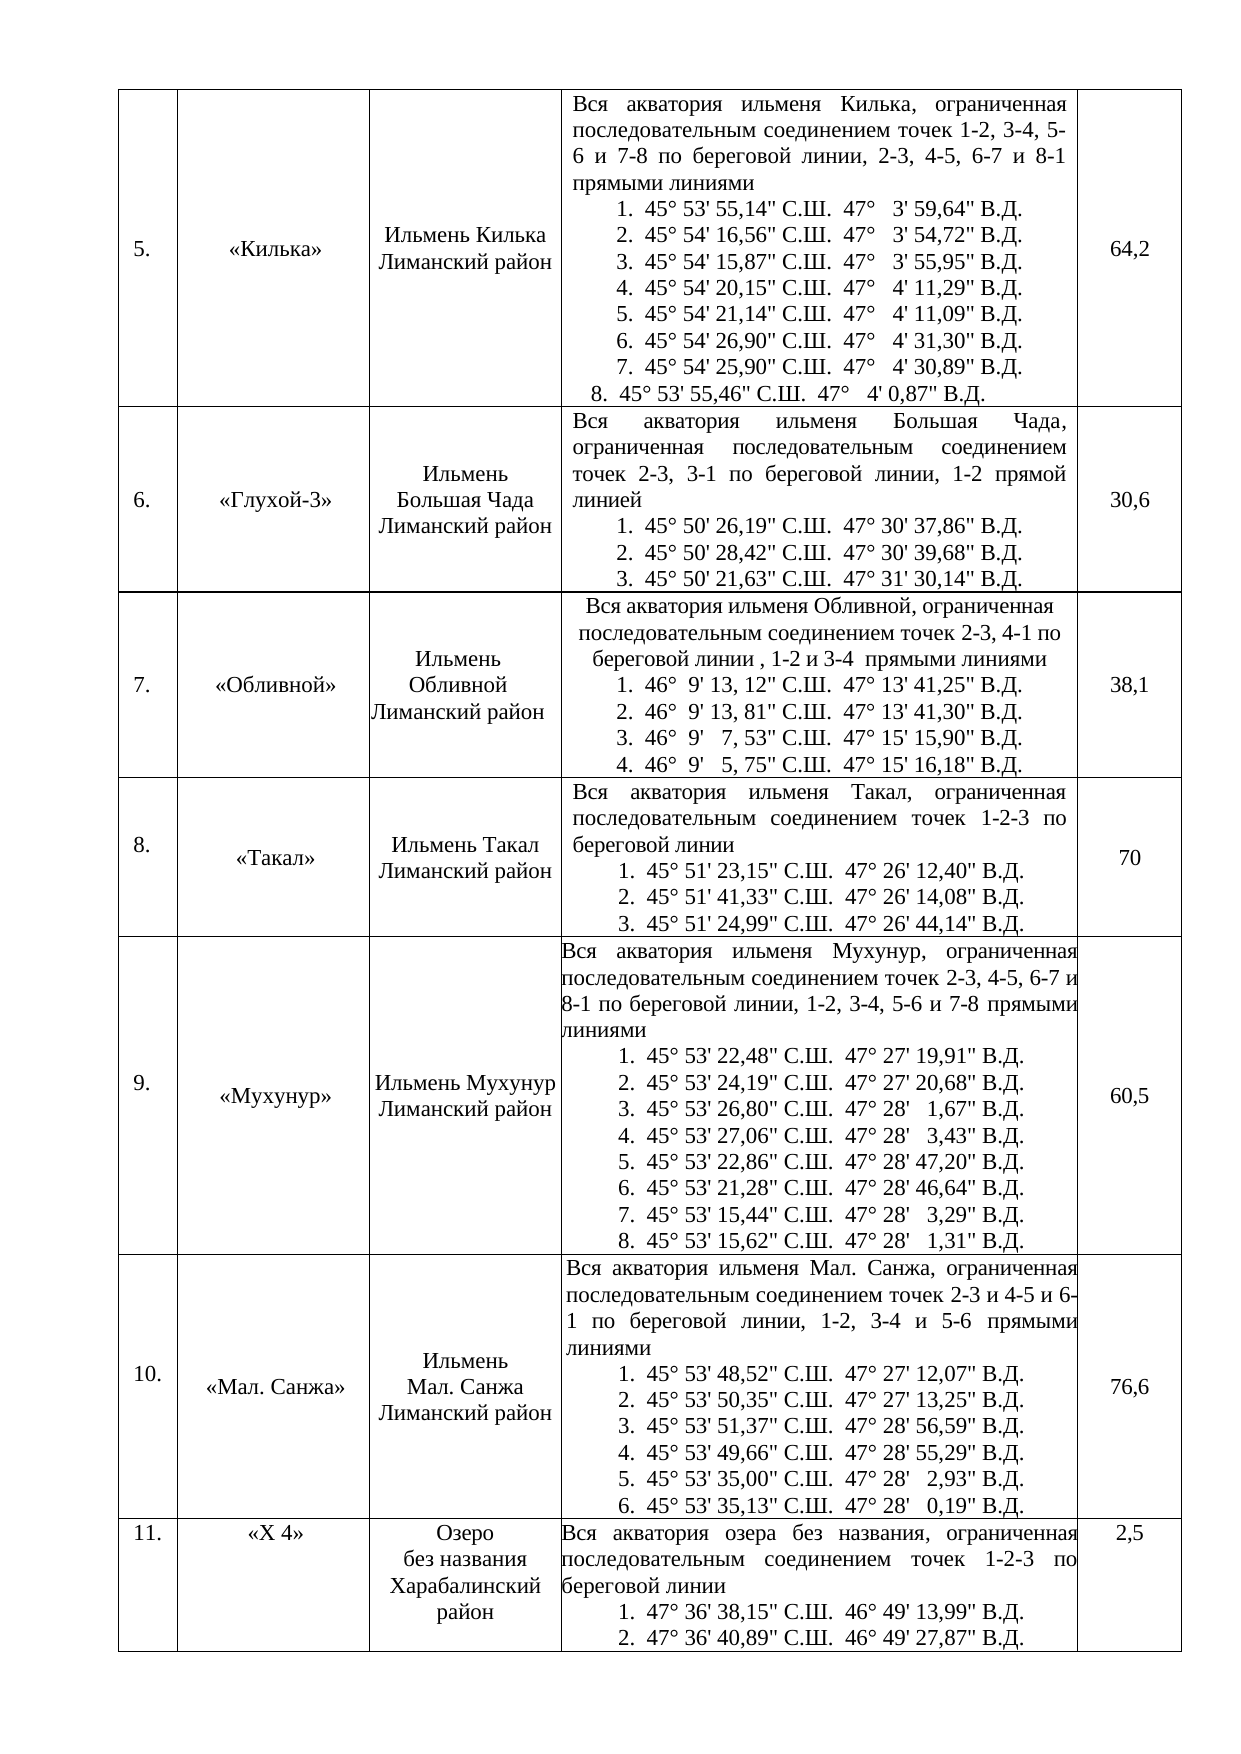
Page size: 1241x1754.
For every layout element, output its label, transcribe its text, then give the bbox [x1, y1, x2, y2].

table_cell [119, 1519, 177, 1651]
table_cell 12 [119, 1255, 177, 1518]
table_cell «Такал» [178, 778, 369, 936]
table_cell 64,2 [1078, 90, 1181, 406]
table_cell 30,6 [1078, 407, 1181, 591]
table_cell 38,1 [1078, 593, 1181, 777]
table_cell «Килька» [178, 90, 369, 406]
table_cell 60,5 [1078, 937, 1181, 1253]
table_cell «Мухунур» [178, 937, 369, 1253]
table_cell Ильмень Большая Чада Лиманский район [370, 407, 561, 591]
table_cell Вся акватория ильменя Большая Чада, ограниченная последовательным соединением точек 2-3, 3-1 по береговой линии, 1-2 прямой линией 1. 45° 50' 26,19" С.Ш. 47° 30' 37,86" В.Д. 2. 45° 50' 28,42" С.Ш. 47° 30' 39,68" В.Д. 3. 45° 50' 21,63" С.Ш. 47° 31' 30,14" В.Д. [562, 407, 1077, 591]
table_cell «Глухой-3» [178, 407, 369, 591]
table_cell Ильмень Килька Лиманский район [370, 90, 561, 406]
table_cell 70 [1078, 778, 1181, 936]
table_cell «Х 4» [178, 1519, 369, 1651]
table_cell 8 [119, 407, 177, 591]
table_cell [562, 1519, 1077, 1651]
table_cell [370, 1519, 561, 1651]
table_cell Вся акватория ильменя Килька, ограниченная последовательным соединением точек 1-2, 3-4, 5-6 и 7-8 по береговой линии, 2-3, 4-5, 6-7 и 8-1 прямыми линиями 1. 45° 53' 55,14" C.Ш. 47° 3' 59,64" В.Д. 2. 45° 54' 16,56" C.Ш. 47° 3' 54,72" В.Д. 3. 45° 54' 15,87" C.Ш. 47° 3' 55,95" В.Д. 4. 45° 54' 20,15" C.Ш. 47° 4' 11,29" В.Д. 5. 45° 54' 21,14" C.Ш. 47° 4' 11,09" В.Д. 6. 45° 54' 26,90" C.Ш. 47° 4' 31,30" В.Д. 7. 45° 54' 25,90" C.Ш. 47° 4' 30,89" В.Д. 8. 45° 53' 55,46" C.Ш. 47° 4' 0,87" В.Д. [562, 90, 1077, 406]
table_cell Ильмень Мухунур Лиманский район [370, 937, 561, 1253]
table_cell Вся акватория ильменя Обливной, ограниченная последовательным соединением точек 2-3, 4-1 по береговой линии , 1-2 и 3-4 прямыми линиями 1. 46° 9' 13, 12" С.Ш. 47° 13' 41,25" В.Д. 2. 46° 9' 13, 81" С.Ш. 47° 13' 41,30" В.Д. 3. 46° 9' 7, 53" С.Ш. 47° 15' 15,90" В.Д. 4. 46° 9' 5, 75" С.Ш. 47° 15' 16,18" В.Д. [562, 593, 1077, 777]
table_cell Ильмень Обливной Лиманский район [370, 593, 561, 777]
table_cell «Обливной» [178, 593, 369, 777]
table_cell 10 [119, 778, 177, 936]
table_cell Вся акватория ильменя Мухунур, ограниченная последовательным соединением точек 2-3, 4-5, 6-7 и 8-1 по береговой линии, 1-2, 3-4, 5-6 и 7-8 прямыми линиями 1. 45° 53' 22,48" С.Ш. 47° 27' 19,91" В.Д. 2. 45° 53' 24,19" С.Ш. 47° 27' 20,68" В.Д. 3. 45° 53' 26,80" С.Ш. 47° 28' 1,67" В.Д. 4. 45° 53' 27,06" С.Ш. 47° 28' 3,43" В.Д. 5. 45° 53' 22,86" С.Ш. 47° 28' 47,20" В.Д. 6. 45° 53' 21,28" С.Ш. 47° 28' 46,64" В.Д. 7. 45° 53' 15,44" С.Ш. 47° 28' 3,29" В.Д. 8. 45° 53' 15,62" С.Ш. 47° 28' 1,31" В.Д. [562, 937, 1077, 1253]
table_cell 2,5 [1078, 1519, 1181, 1651]
table_cell «Мал. Санжа» [178, 1255, 369, 1518]
table_cell Вся акватория ильменя Мал. Санжа, ограниченная последовательным соединением точек 2-3 и 4-5 и 6-1 по береговой линии, 1-2, 3-4 и 5-6 прямыми линиями 1. 45° 53' 48,52" С.Ш. 47° 27' 12,07" В.Д. 2. 45° 53' 50,35" С.Ш. 47° 27' 13,25" В.Д. 3. 45° 53' 51,37" С.Ш. 47° 28' 56,59" В.Д. 4. 45° 53' 49,66" С.Ш. 47° 28' 55,29" В.Д. 5. 45° 53' 35,00" С.Ш. 47° 28' 2,93" В.Д. 6. 45° 53' 35,13" С.Ш. 47° 28' 0,19" В.Д. [562, 1255, 1077, 1518]
table_cell 11 [119, 937, 177, 1253]
table_cell 9 [119, 593, 177, 777]
table_cell Ильмень Мал. Санжа Лиманский район [370, 1255, 561, 1518]
table_cell 6 [119, 90, 177, 406]
table_cell 76,6 [1078, 1255, 1181, 1518]
table_cell Ильмень Такал Лиманский район [370, 778, 561, 936]
table_cell Вся акватория ильменя Такал, ограниченная последовательным соединением точек 1-2-3 по береговой линии 1. 45° 51' 23,15" С.Ш. 47° 26' 12,40" В.Д. 2. 45° 51' 41,33" С.Ш. 47° 26' 14,08" В.Д. 3. 45° 51' 24,99" С.Ш. 47° 26' 44,14" В.Д. [562, 778, 1077, 936]
